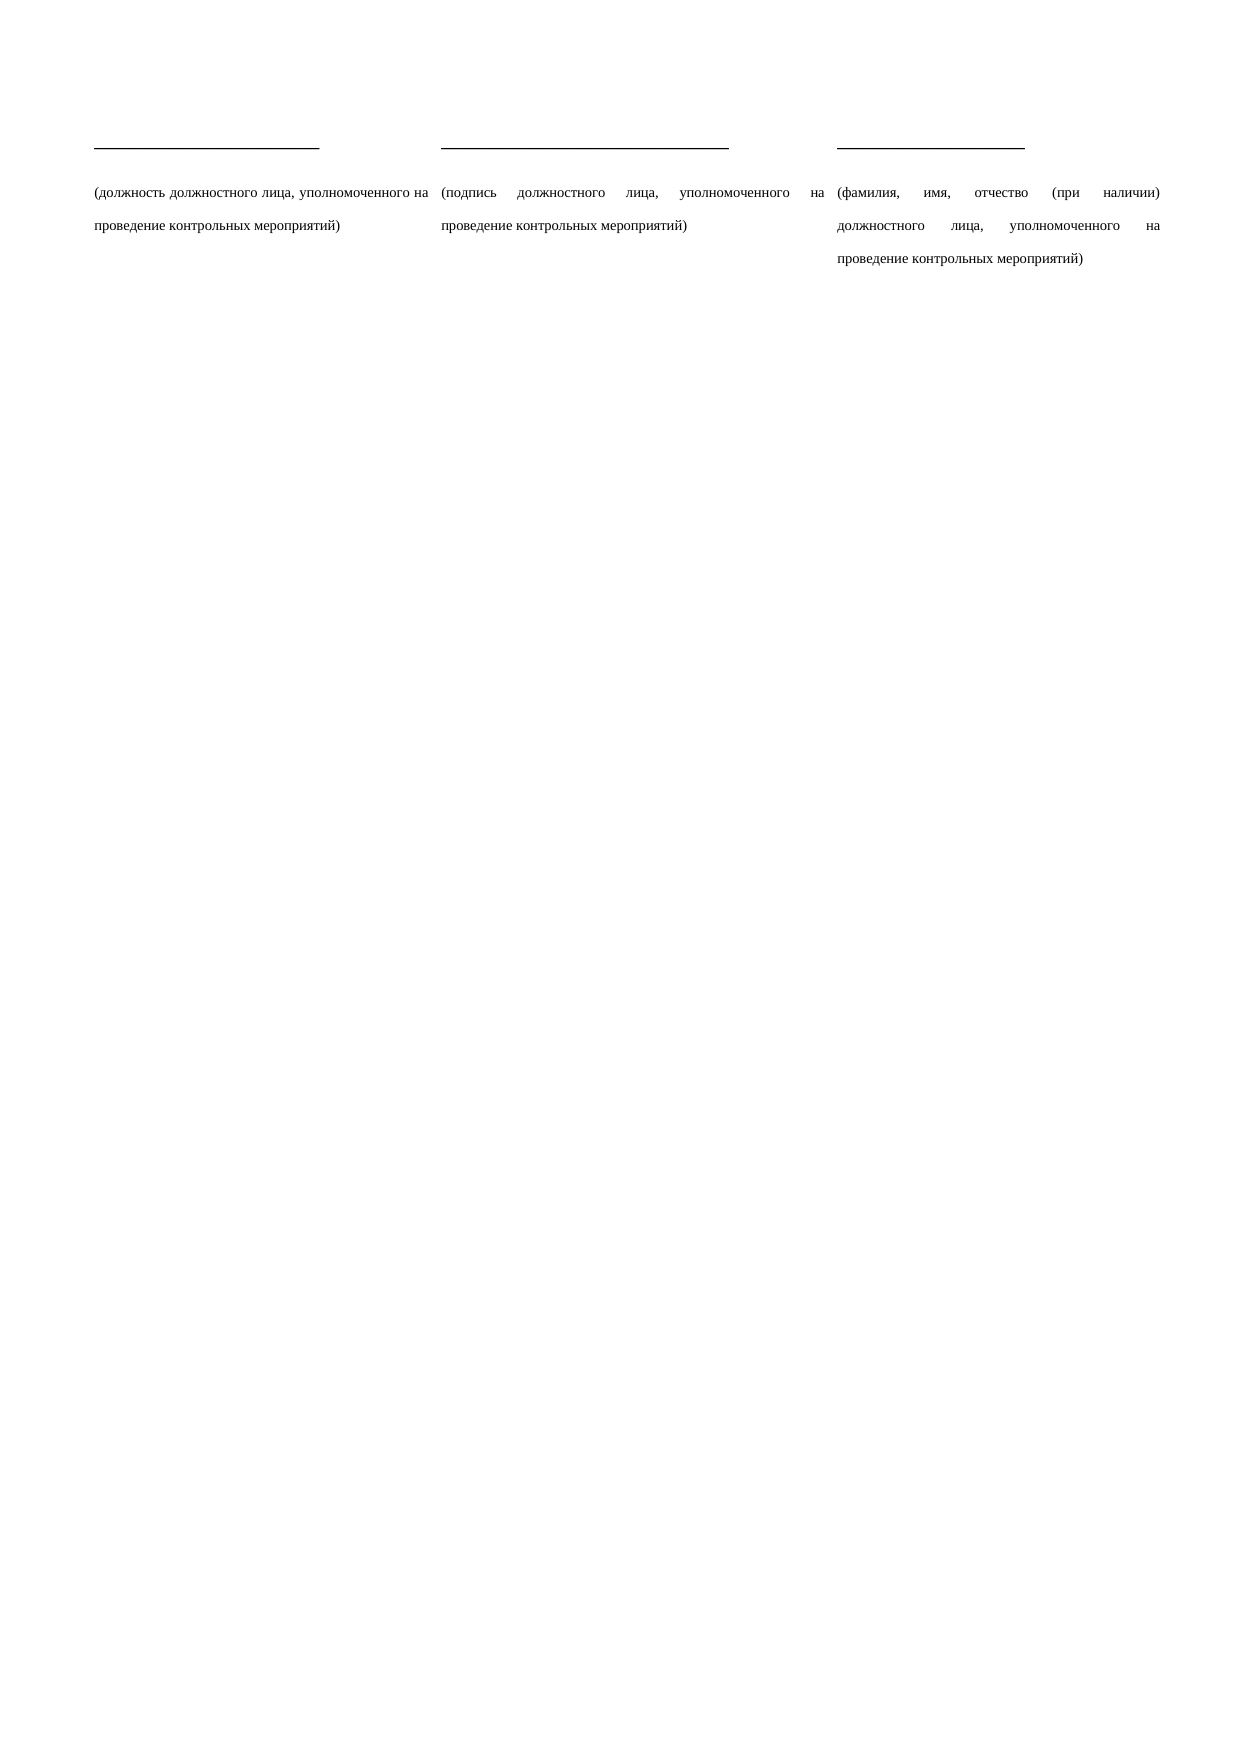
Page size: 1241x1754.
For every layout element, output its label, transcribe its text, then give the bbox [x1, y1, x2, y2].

table_header _______________________ [436, 120, 830, 179]
table_header _______________ [832, 120, 1166, 179]
table_cell (фамилия, имя, отчество (при наличии) должностного лица, уполномоченного на проведение контрольных мероприятий) [832, 181, 1166, 307]
table_header __________________ [89, 120, 434, 179]
table_cell (подпись должностного лица, уполномоченного на проведение контрольных мероприятий) [436, 181, 830, 307]
table_cell (должность должностного лица, уполномоченного на проведение контрольных мероприятий) [89, 181, 434, 307]
